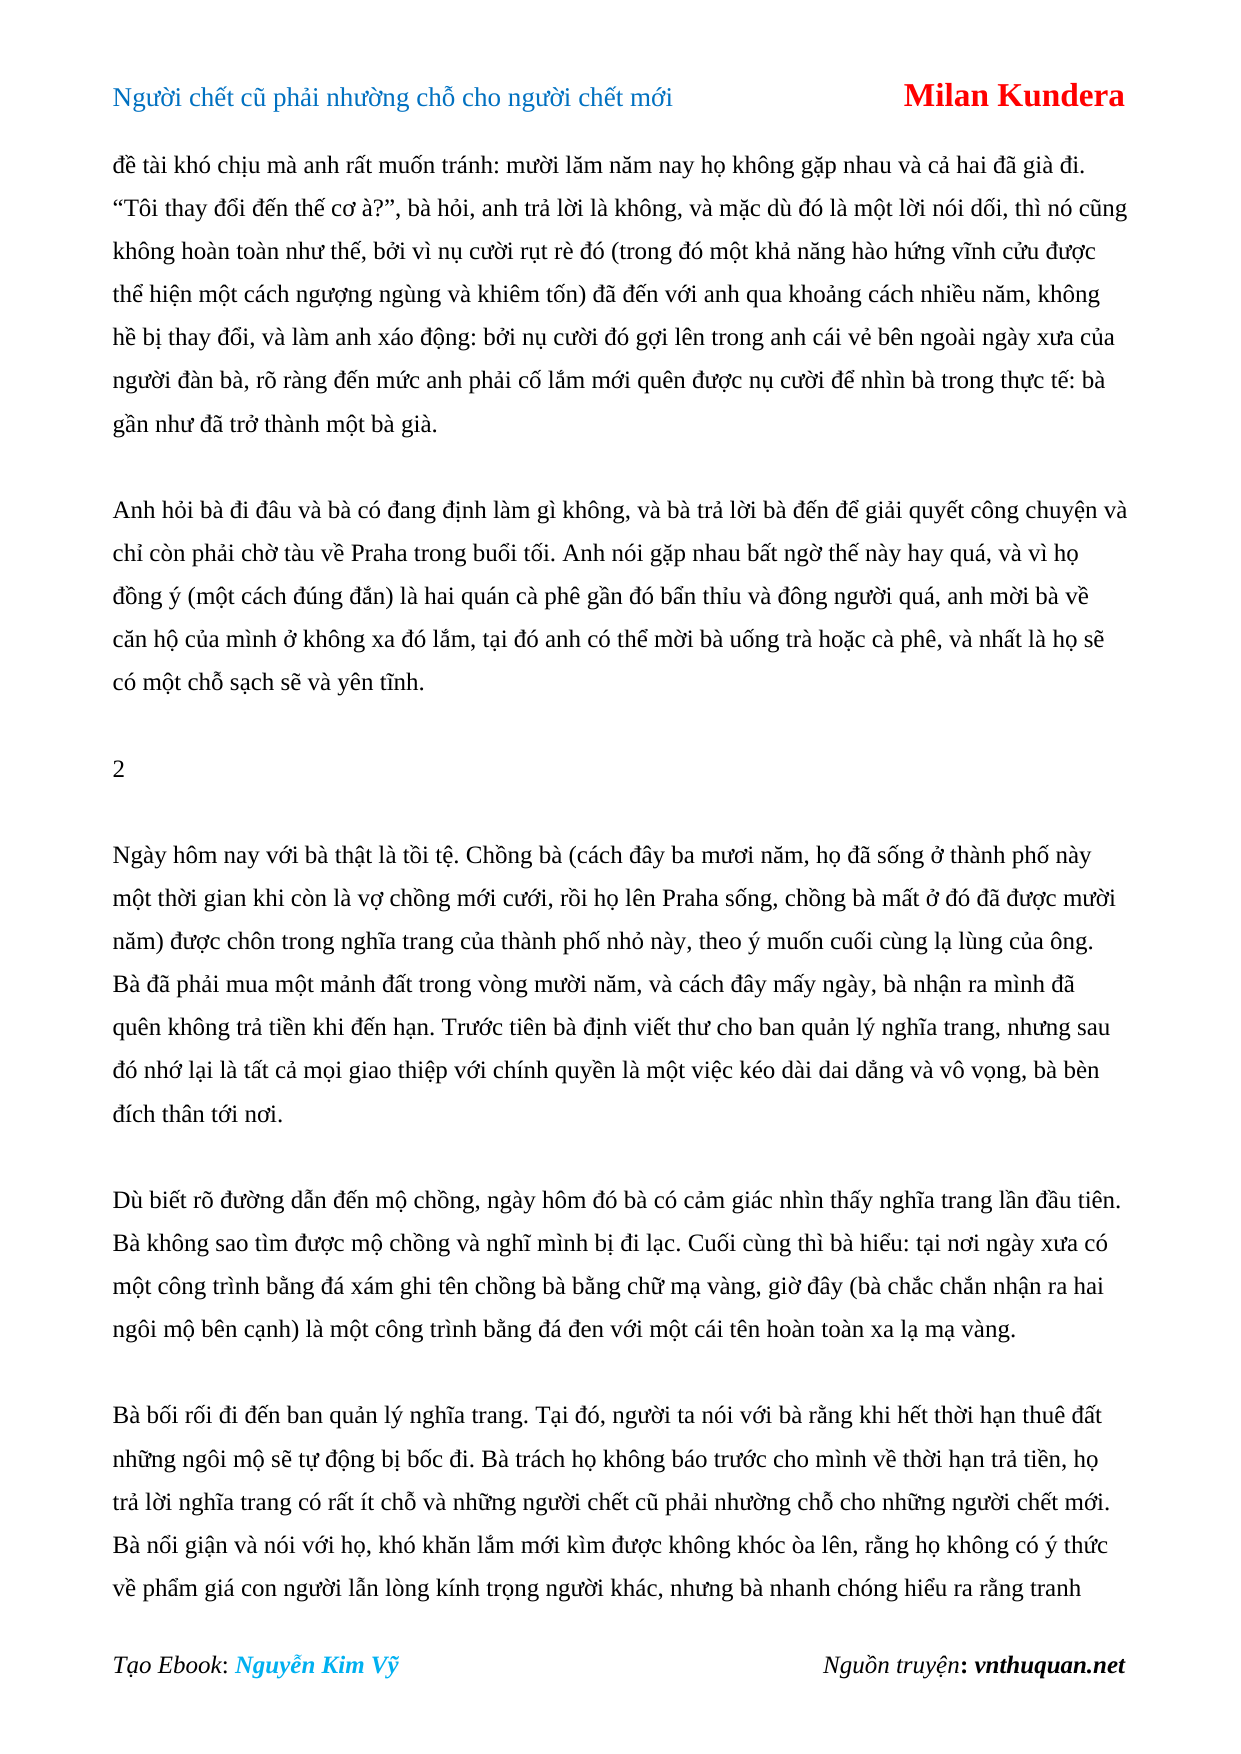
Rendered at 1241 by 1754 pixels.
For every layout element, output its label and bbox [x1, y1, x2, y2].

text [112, 150, 1128, 1602]
